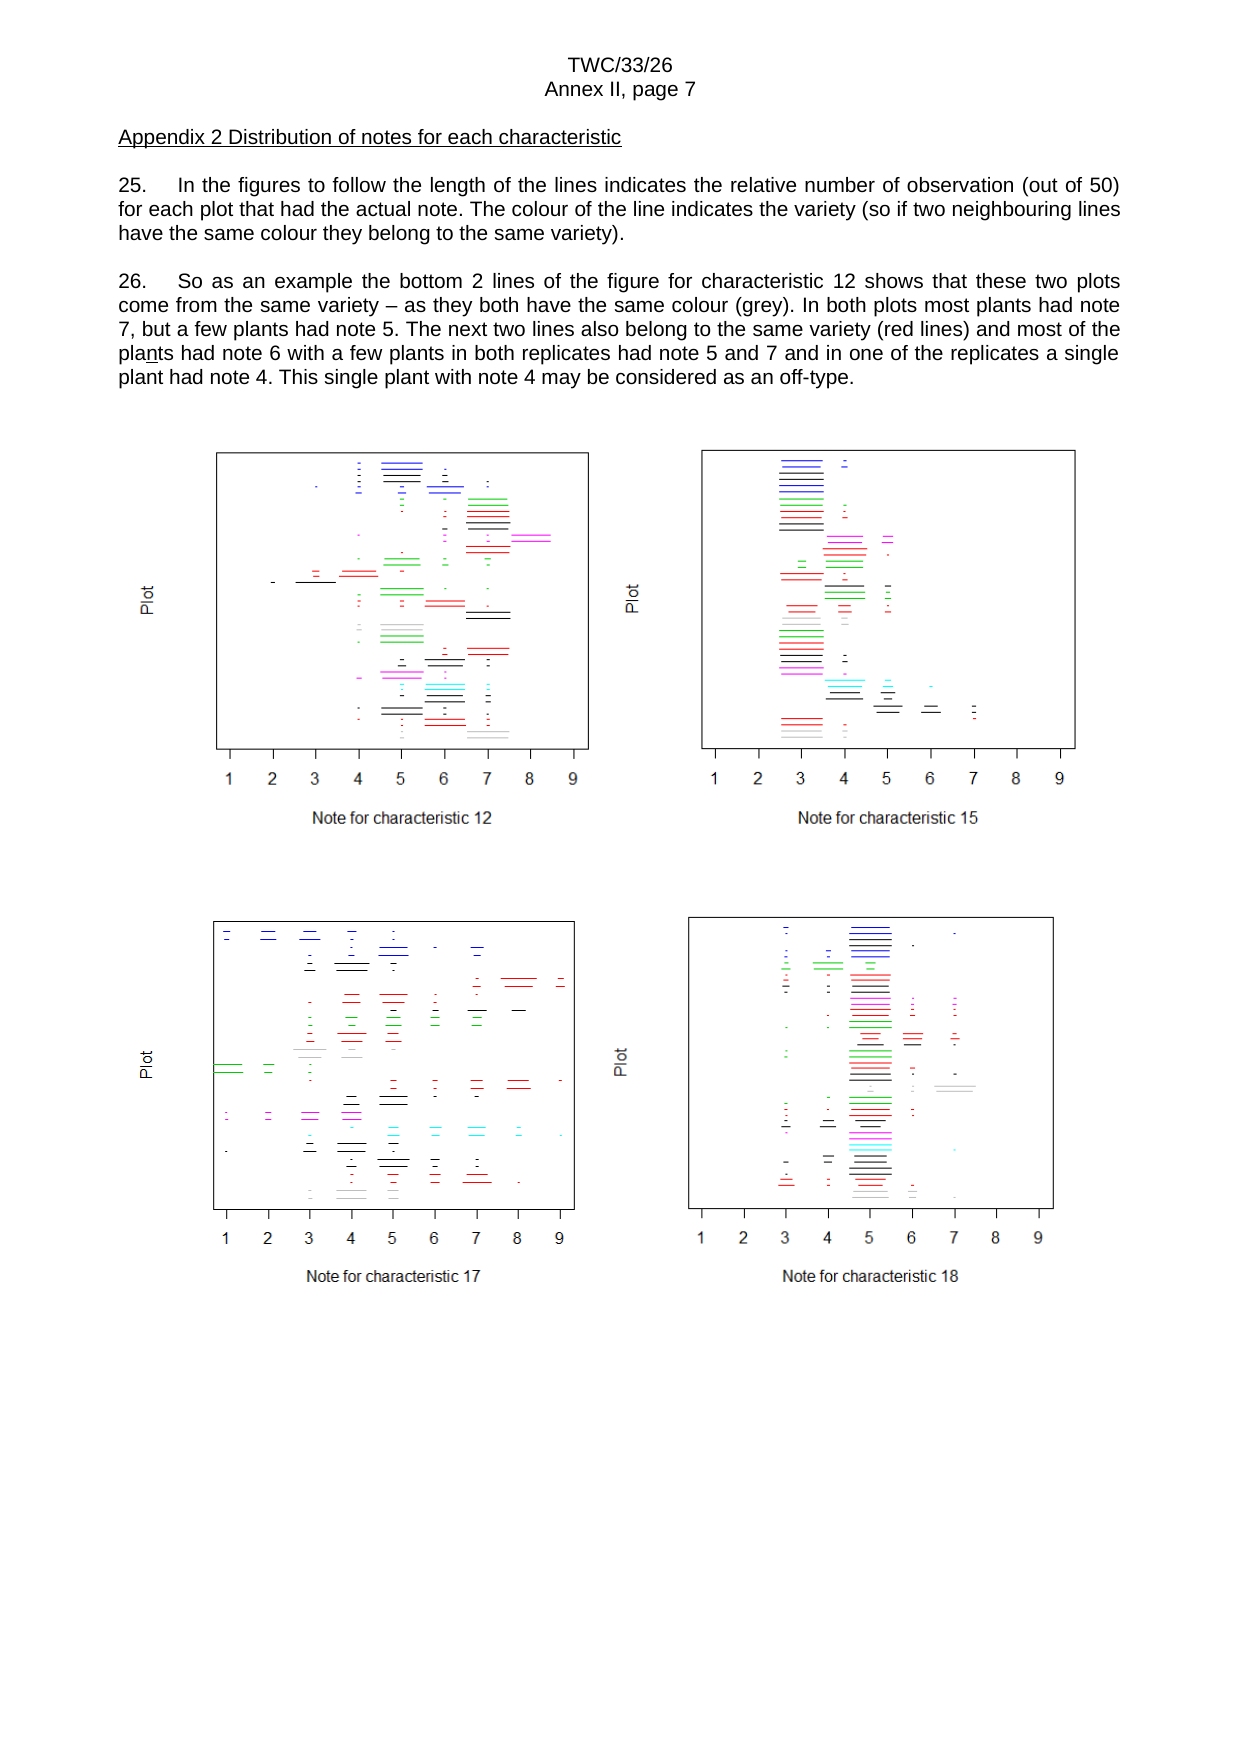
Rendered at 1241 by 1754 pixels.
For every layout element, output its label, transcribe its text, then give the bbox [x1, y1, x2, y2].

text 26. So as an example the bottom 2 lines of the figure for characteristic 12 shows that these two plots come from the same variety – as they both have the same colour (grey). In both plots most plants had note 7, but a few plants had note 5. The next two lines also belong to the same variety (red lines) and most of the plants had note 6 with a few plants in both replicates had note 5 and 7 and in one of the replicates a single plant had note 4. This single plant with note 4 may be considered as an off-type. [118, 269, 1122, 388]
text Appendix 2 Distribution of notes for each characteristic [118, 125, 1122, 149]
text 25. In the figures to follow the length of the lines indicates the relative number of observation (out of 50) for each plot that had the actual note. The colour of the line indicates the variety (so if two neighbouring lines have the same colour they belong to the same variety). [118, 173, 1122, 245]
picture [118, 436, 1089, 832]
picture [118, 903, 1068, 1290]
